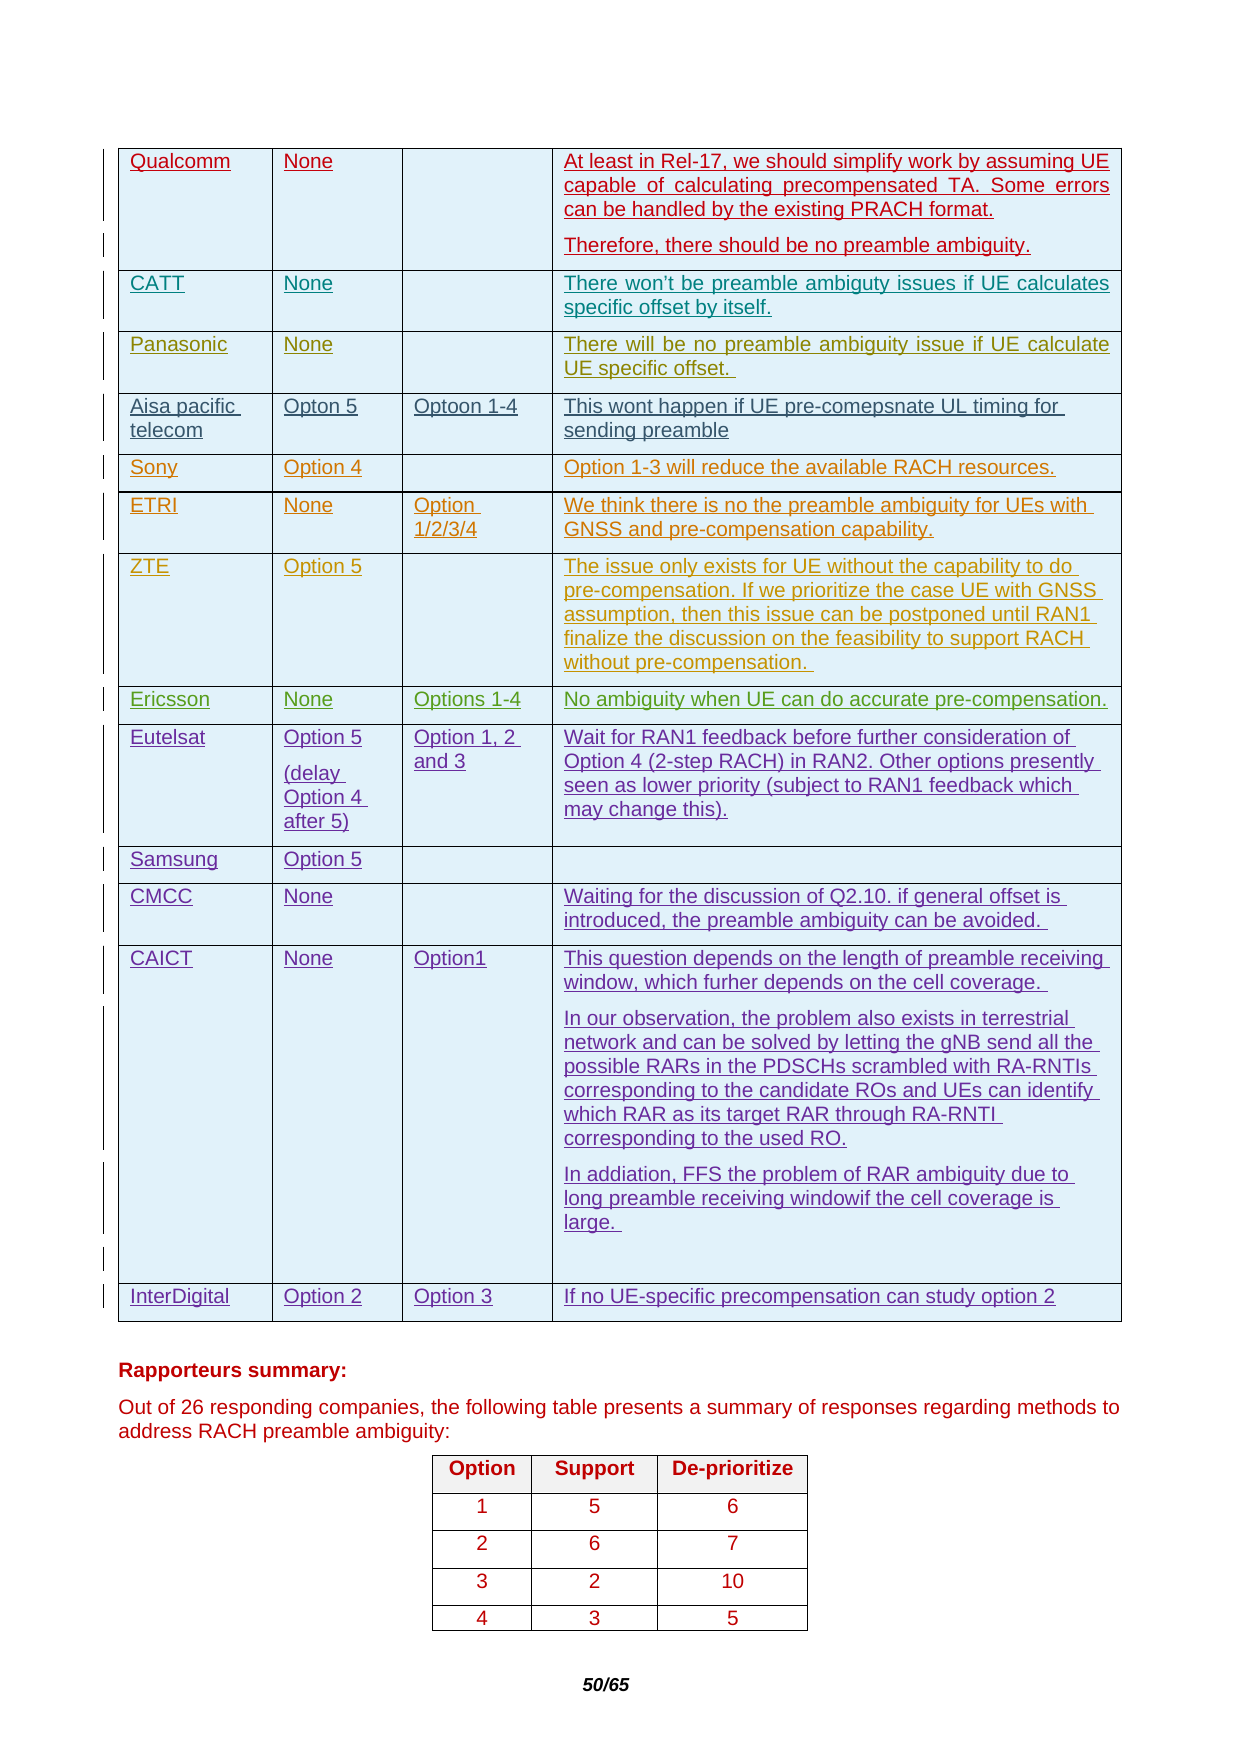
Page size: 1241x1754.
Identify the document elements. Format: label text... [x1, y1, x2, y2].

text Rapporteurs summary: [118, 1358, 1122, 1382]
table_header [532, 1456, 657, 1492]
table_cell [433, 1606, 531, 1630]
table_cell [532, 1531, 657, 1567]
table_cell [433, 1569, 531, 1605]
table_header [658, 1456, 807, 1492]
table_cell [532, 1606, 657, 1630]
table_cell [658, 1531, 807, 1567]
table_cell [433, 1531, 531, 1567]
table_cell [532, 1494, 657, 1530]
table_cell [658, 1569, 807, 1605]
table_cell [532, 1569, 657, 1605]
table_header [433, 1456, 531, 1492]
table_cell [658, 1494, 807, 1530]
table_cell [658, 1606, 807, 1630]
text Out of 26 responding companies, the following table presents a summary of responses regarding methods to address RACH preamble ambiguity: [118, 1394, 1122, 1442]
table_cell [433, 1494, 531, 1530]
